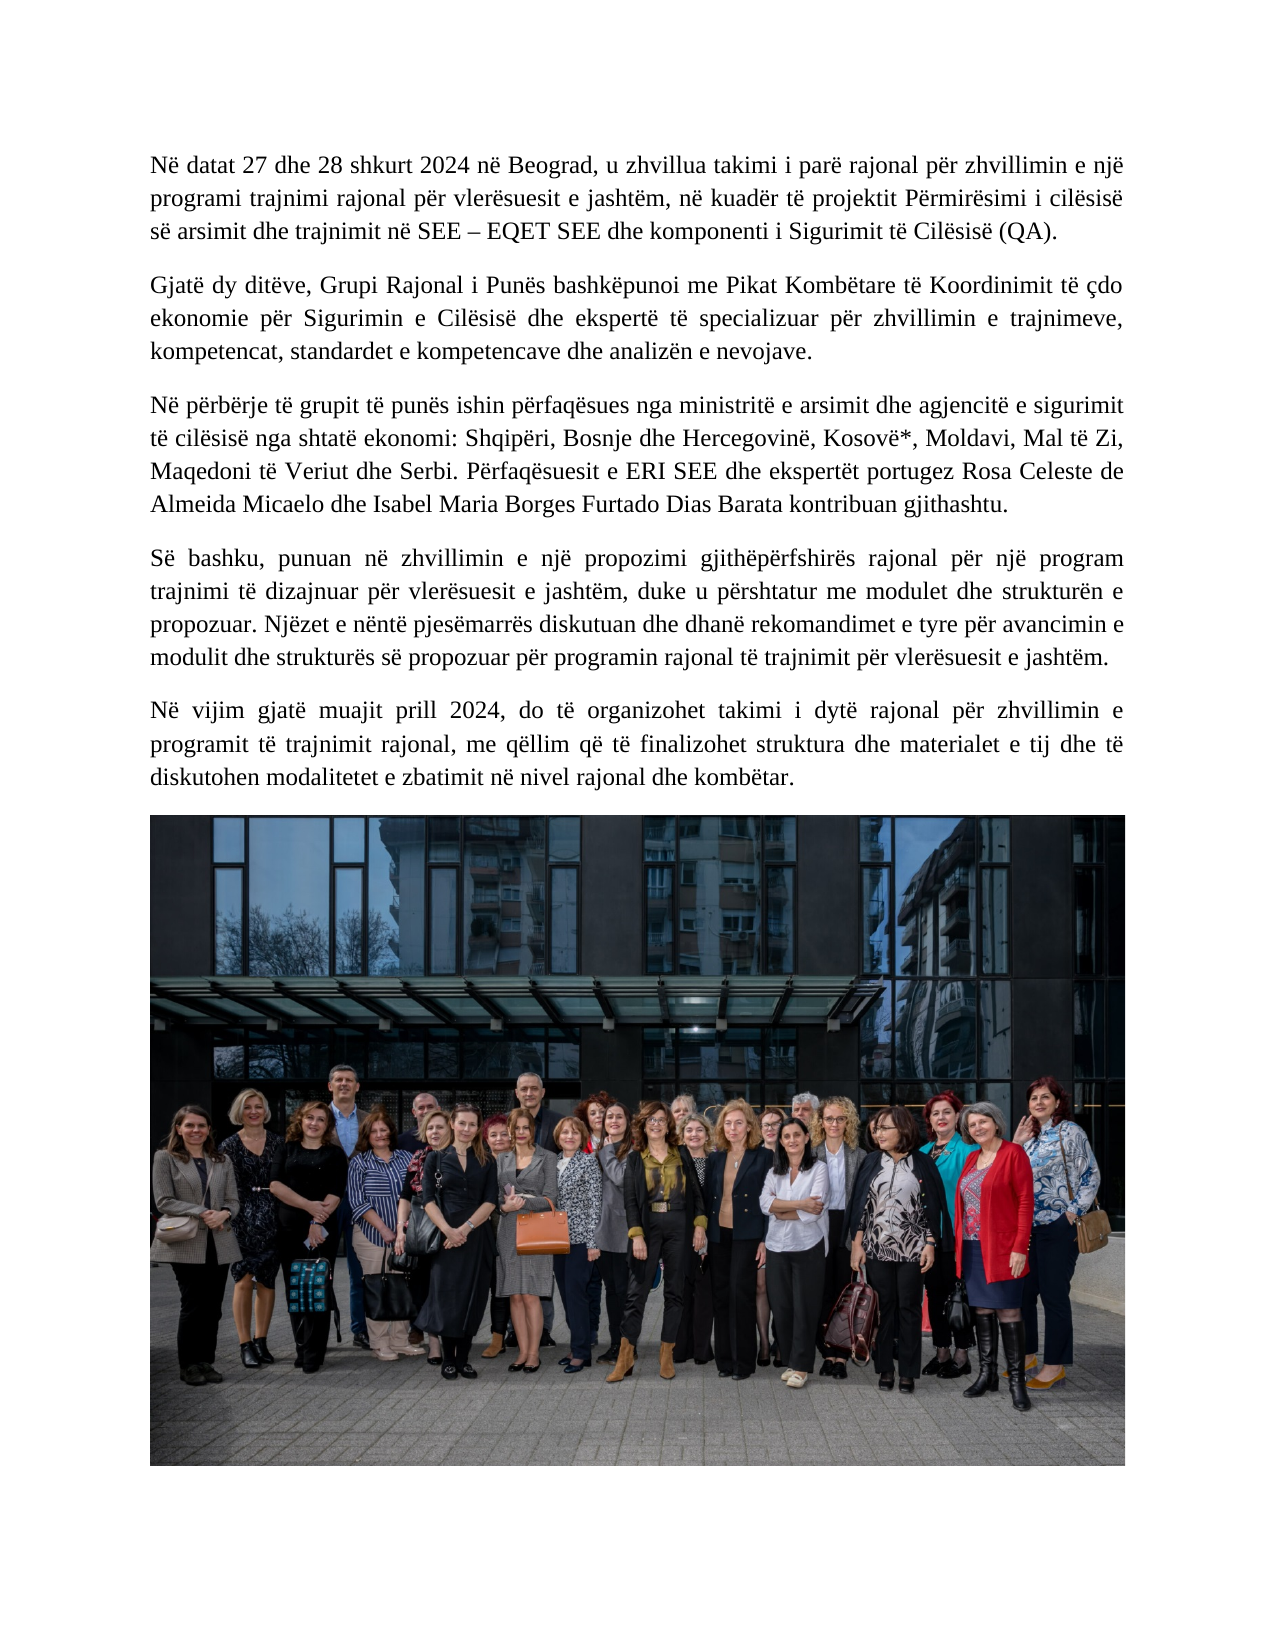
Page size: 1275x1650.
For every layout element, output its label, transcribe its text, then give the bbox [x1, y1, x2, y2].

text Në përbërje të grupit të punës ishin përfaqësues nga ministritë e arsimit dhe agjencitë e sigurimit të cilësisë nga shtatë ekonomi: Shqipëri, Bosnje dhe Hercegovinë, Kosovë*, Moldavi, Mal të Zi, Maqedoni të Veriut dhe Serbi. Përfaqësuesit e ERI SEE dhe ekspertët portugez Rosa Celeste de Almeida Micaelo dhe Isabel Maria Borges Furtado Dias Barata kontribuan gjithashtu. [150, 390, 1125, 518]
text Së bashku, punuan në zhvillimin e një propozimi gjithëpërfshirës rajonal për një program trajnimi të dizajnuar për vlerësuesit e jashtëm, duke u përshtatur me modulet dhe strukturën e propozuar. Njëzet e nëntë pjesëmarrës diskutuan dhe dhanë rekomandimet e tyre për avancimin e modulit dhe strukturës së propozuar për programin rajonal të trajnimit për vlerësuesit e jashtëm. [150, 543, 1125, 671]
text Në datat 27 dhe 28 shkurt 2024 në Beograd, u zhvillua takimi i parë rajonal për zhvillimin e një programi trajnimi rajonal për vlerësuesit e jashtëm, në kuadër të projektit Përmirësimi i cilësisë së arsimit dhe trajnimit në SEE – EQET SEE dhe komponenti i Sigurimit të Cilësisë (QA). [150, 150, 1125, 245]
text Në vijim gjatë muajit prill 2024, do të organizohet takimi i dytë rajonal për zhvillimin e programit të trajnimit rajonal, me qëllim që të finalizohet struktura dhe materialet e tij dhe të diskutohen modalitetet e zbatimit në nivel rajonal dhe kombëtar. [150, 696, 1125, 790]
text Gjatë dy ditëve, Grupi Rajonal i Punës bashkëpunoi me Pikat Kombëtare të Koordinimit të çdo ekonomie për Sigurimin e Cilësisë dhe ekspertë të specializuar për zhvillimin e trajnimeve, kompetencat, standardet e kompetencave dhe analizën e nevojave. [150, 270, 1125, 365]
picture [150, 815, 1125, 1466]
